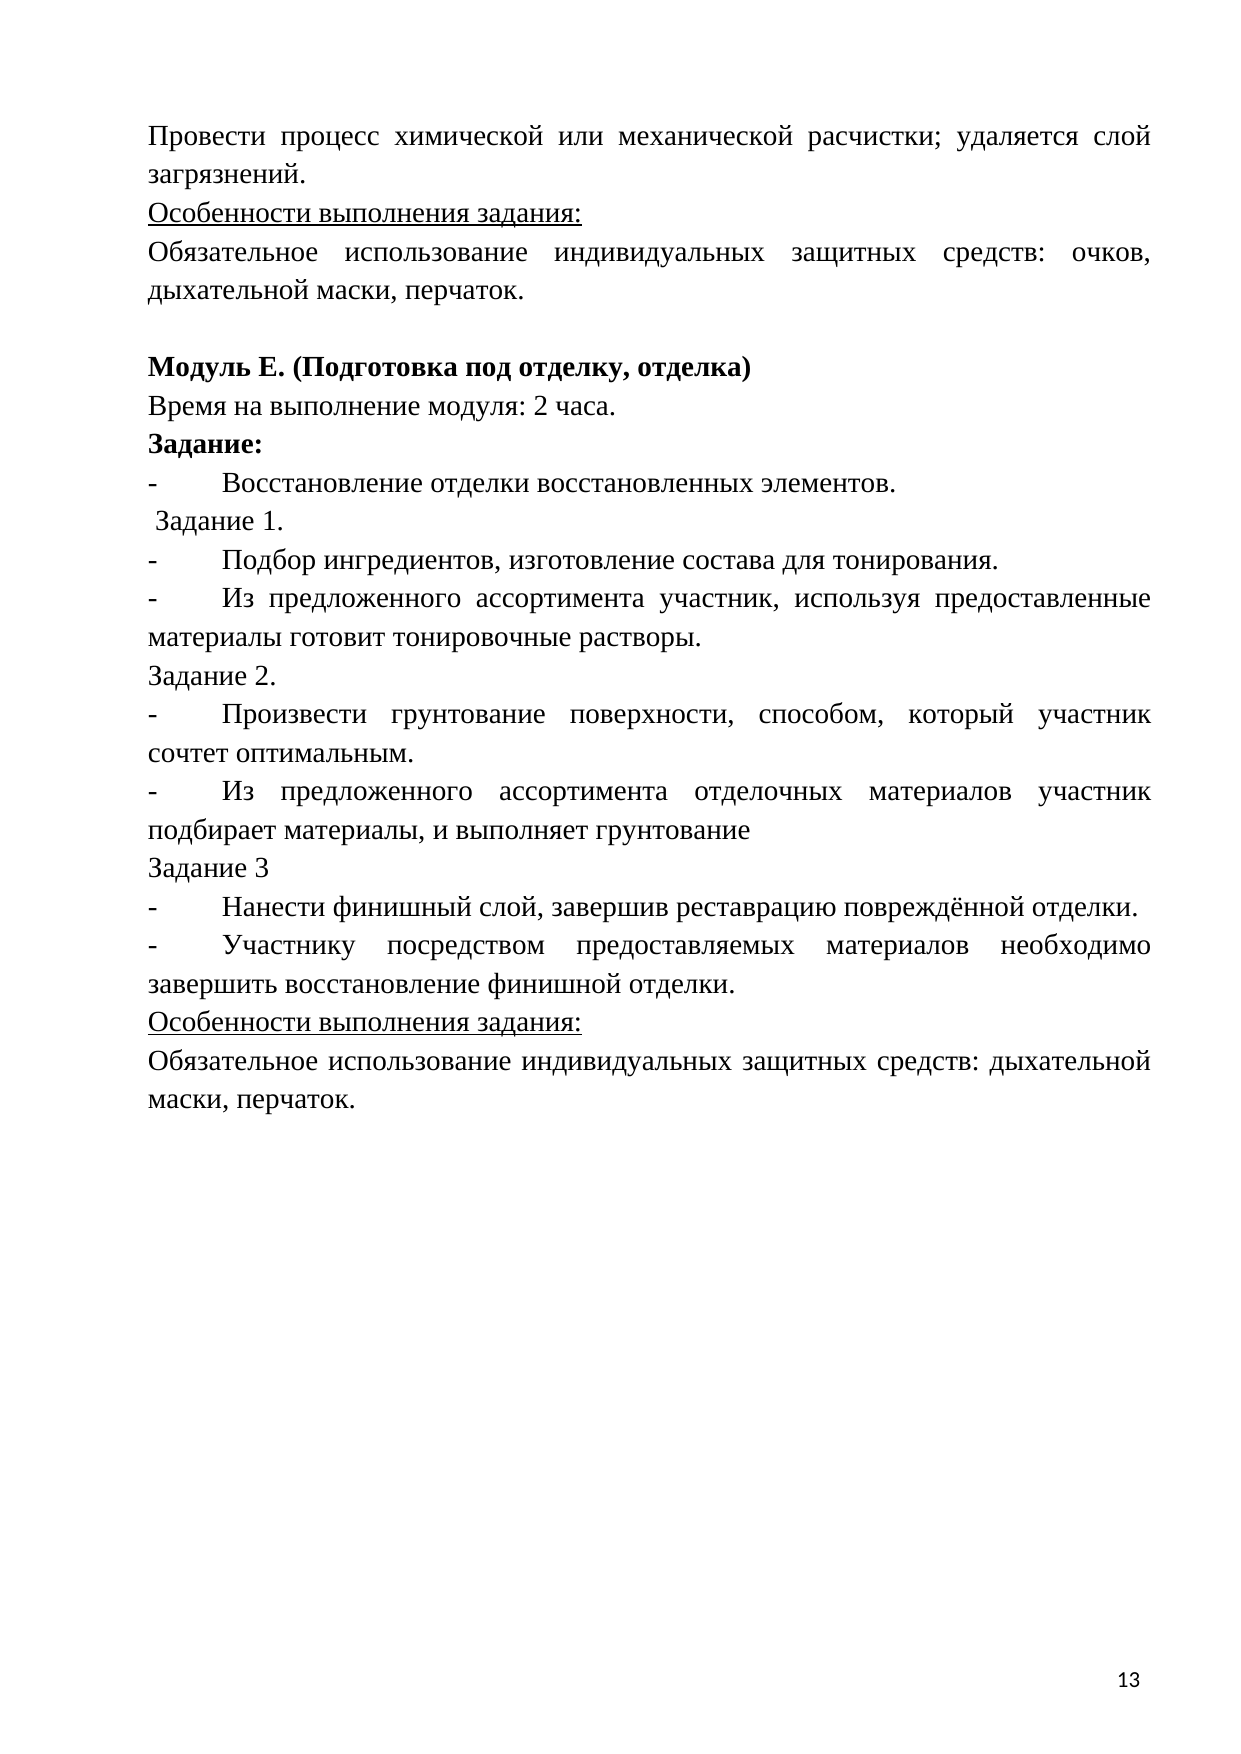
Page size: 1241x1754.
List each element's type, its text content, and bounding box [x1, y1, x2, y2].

text Задание 1. [148, 503, 1152, 537]
text - Подбор ингредиентов, изготовление состава для тонирования. [148, 542, 1152, 576]
text Особенности выполнения задания: [148, 195, 1152, 229]
text Задание 3 [148, 850, 1152, 884]
text Модуль Е. (Подготовка под отделку, отделка) [148, 349, 1152, 383]
text - Из предложенного ассортимента участник, используя предоставленные материалы готовит тонировочные растворы. [148, 581, 1152, 653]
text - Нанести финишный слой, завершив реставрацию повреждённой отделки. [148, 889, 1152, 922]
text Обязательное использование индивидуальных защитных средств: очков, дыхательной маски, перчаток. [148, 234, 1152, 306]
text Провести процесс химической или механической расчистки; удаляется слой загрязнений. [148, 118, 1152, 190]
text - Произвести грунтование поверхности, способом, который участник сочтет оптимальным. [148, 696, 1152, 768]
text Обязательное использование индивидуальных защитных средств: дыхательной маски, перчаток. [148, 1043, 1152, 1115]
text Задание 2. [148, 658, 1152, 691]
text Задание: [148, 426, 1152, 460]
text - Из предложенного ассортимента отделочных материалов участник подбирает материалы, и выполняет грунтование [148, 773, 1152, 845]
text - Участнику посредством предоставляемых материалов необходимо завершить восстановление финишной отделки. [148, 927, 1152, 999]
text Время на выполнение модуля: 2 часа. [148, 388, 1152, 421]
text Особенности выполнения задания: [148, 1004, 1152, 1038]
text - Восстановление отделки восстановленных элементов. [148, 465, 1152, 498]
